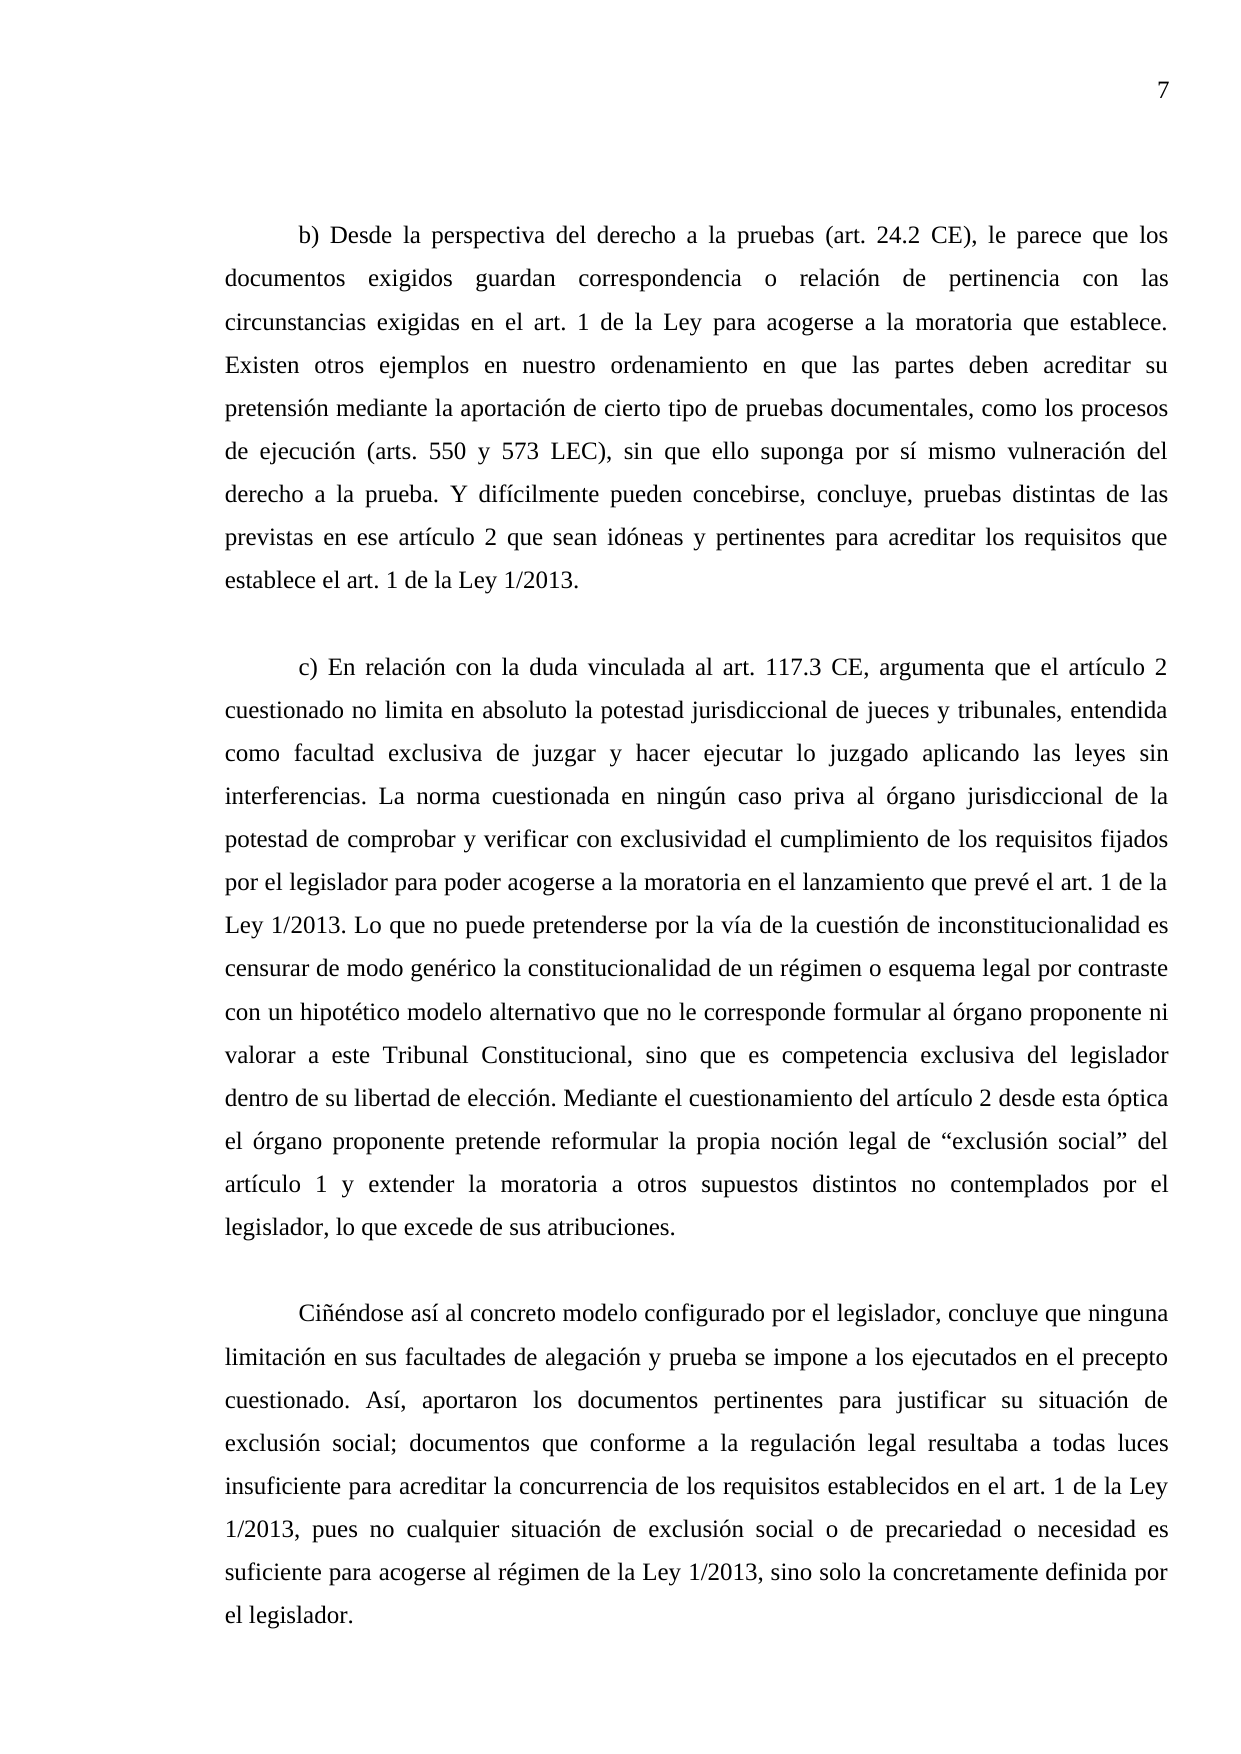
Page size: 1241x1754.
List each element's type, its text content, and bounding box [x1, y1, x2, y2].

text b) Desde la perspectiva del derecho a la pruebas (art. 24.2 CE), le parece que los documentos exigidos guardan correspondencia o relación de pertinencia con las circunstancias exigidas en el art. 1 de la Ley para acogerse a la moratoria que establece. Existen otros ejemplos en nuestro ordenamiento en que las partes deben acreditar su pretensión mediante la aportación de cierto tipo de pruebas documentales, como los procesos de ejecución (arts. 550 y 573 LEC), sin que ello suponga por sí mismo vulneración del derecho a la prueba. Y difícilmente pueden concebirse, concluye, pruebas distintas de las previstas en ese artículo 2 que sean idóneas y pertinentes para acreditar los requisitos que establece el art. 1 de la Ley 1/2013. [224, 220, 1169, 594]
text c) En relación con la duda vinculada al art. 117.3 CE, argumenta que el artículo 2 cuestionado no limita en absoluto la potestad jurisdiccional de jueces y tribunales, entendida como facultad exclusiva de juzgar y hacer ejecutar lo juzgado aplicando las leyes sin interferencias. La norma cuestionada en ningún caso priva al órgano jurisdiccional de la potestad de comprobar y verificar con exclusividad el cumplimiento de los requisitos fijados por el legislador para poder acogerse a la moratoria en el lanzamiento que prevé el art. 1 de la Ley 1/2013. Lo que no puede pretenderse por la vía de la cuestión de inconstitucionalidad es censurar de modo genérico la constitucionalidad de un régimen o esquema legal por contraste con un hipotético modelo alternativo que no le corresponde formular al órgano proponente ni valorar a este Tribunal Constitucional, sino que es competencia exclusiva del legislador dentro de su libertad de elección. Mediante el cuestionamiento del artículo 2 desde esta óptica el órgano proponente pretende reformular la propia noción legal de “exclusión social” del artículo 1 y extender la moratoria a otros supuestos distintos no contemplados por el legislador, lo que excede de sus atribuciones. [224, 652, 1169, 1241]
text Ciñéndose así al concreto modelo configurado por el legislador, concluye que ninguna limitación en sus facultades de alegación y prueba se impone a los ejecutados en el precepto cuestionado. Así, aportaron los documentos pertinentes para justificar su situación de exclusión social; documentos que conforme a la regulación legal resultaba a todas luces insuficiente para acreditar la concurrencia de los requisitos establecidos en el art. 1 de la Ley 1/2013, pues no cualquier situación de exclusión social o de precariedad o necesidad es suficiente para acogerse al régimen de la Ley 1/2013, sino solo la concretamente definida por el legislador. [224, 1298, 1169, 1629]
